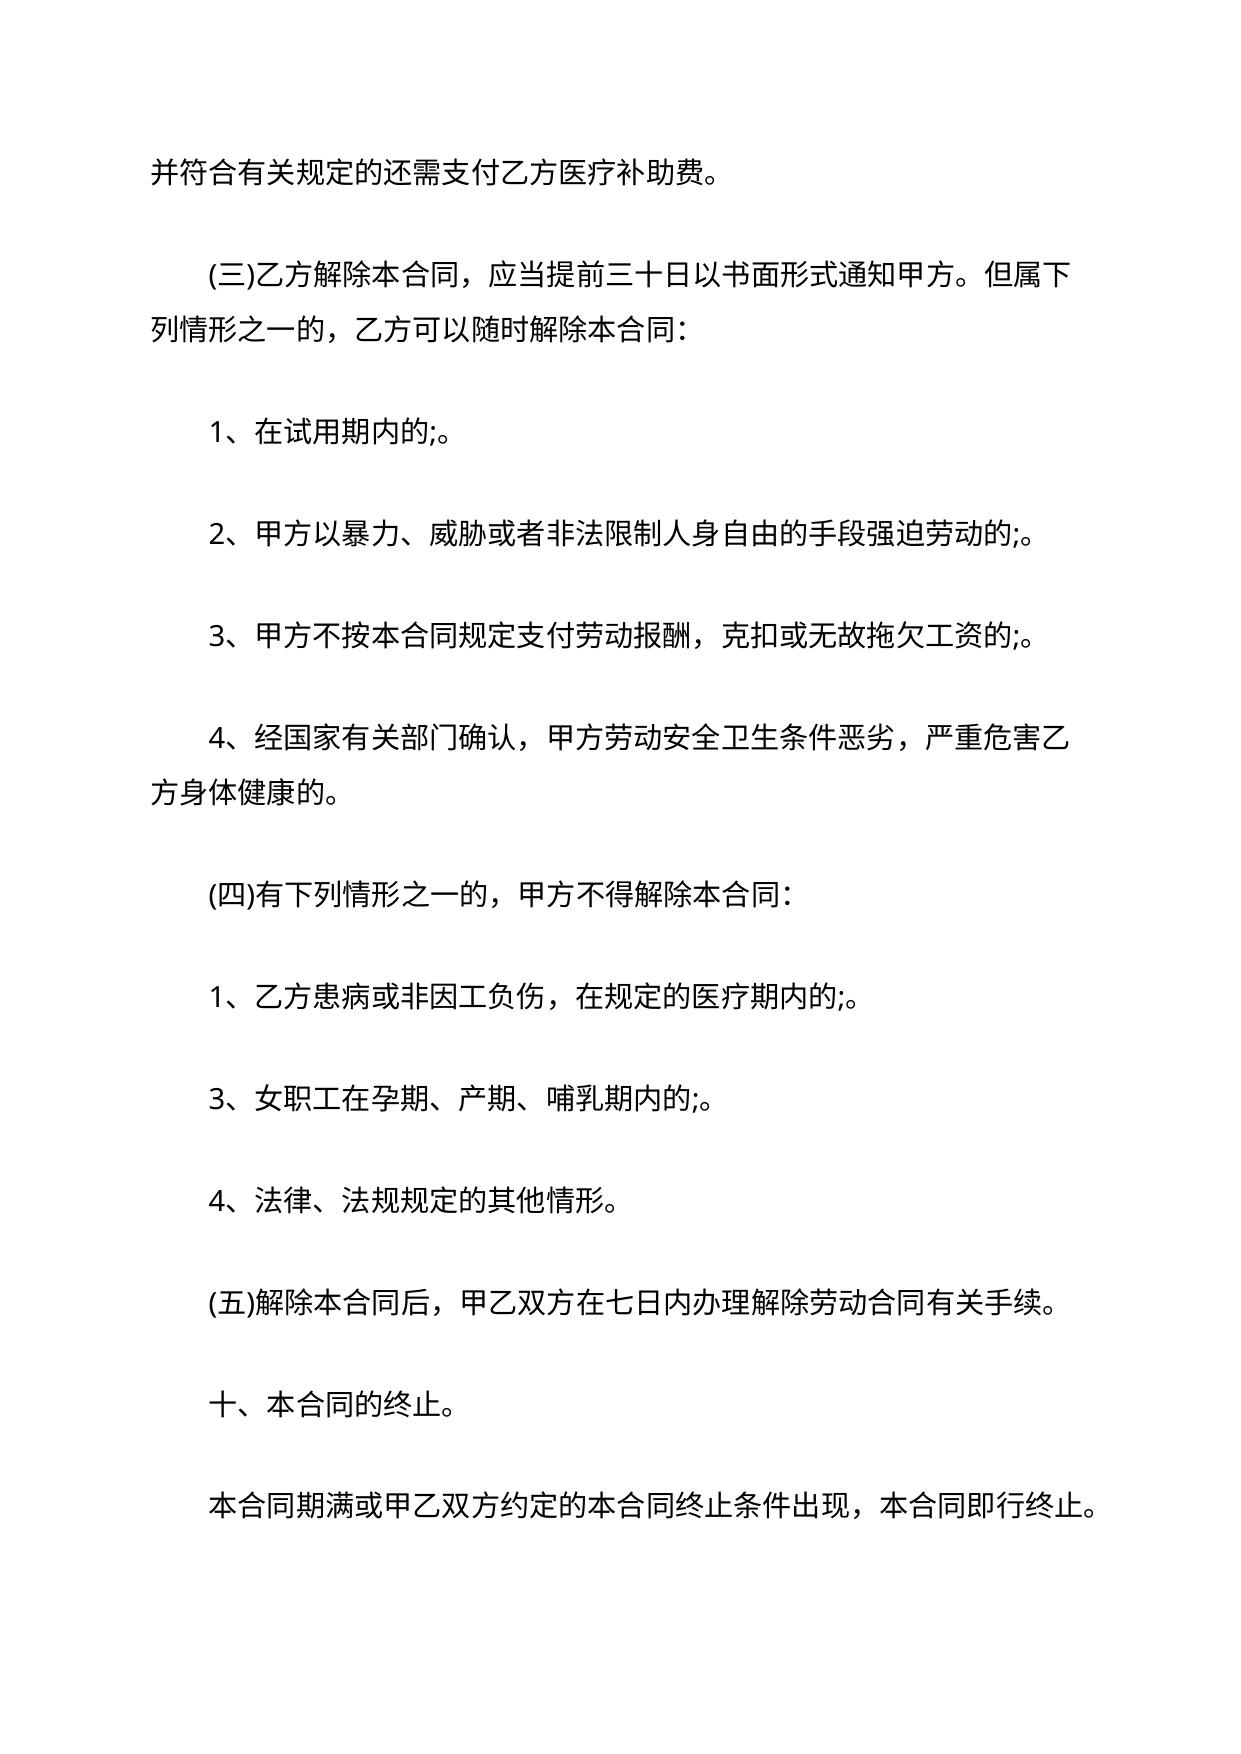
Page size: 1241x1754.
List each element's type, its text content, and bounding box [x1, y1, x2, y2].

text 本合同期满或甲乙双方约定的本合同终止条件出现，本合同即行终止。 [150, 1483, 1090, 1525]
text 2、甲方以暴力、威胁或者非法限制人身自由的手段强迫劳动的;。 [150, 511, 1090, 553]
text 4、法律、法规规定的其他情形。 [150, 1177, 1090, 1219]
text (四)有下列情形之一的，甲方不得解除本合同： [150, 871, 1090, 914]
text 4、经国家有关部门确认，甲方劳动安全卫生条件恶劣，严重危害乙方身体健康的。 [150, 714, 1090, 812]
text (三)乙方解除本合同，应当提前三十日以书面形式通知甲方。但属下列情形之一的，乙方可以随时解除本合同： [150, 252, 1090, 349]
text 3、女职工在孕期、产期、哺乳期内的;。 [150, 1075, 1090, 1118]
text 1、乙方患病或非因工负伤，在规定的医疗期内的;。 [150, 973, 1090, 1016]
text (五)解除本合同后，甲乙双方在七日内办理解除劳动合同有关手续。 [150, 1279, 1090, 1322]
text 1、在试用期内的;。 [150, 408, 1090, 451]
text 3、甲方不按本合同规定支付劳动报酬，克扣或无故拖欠工资的;。 [150, 612, 1090, 655]
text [150, 150, 1090, 192]
text 十、本合同的终止。 [150, 1381, 1090, 1423]
